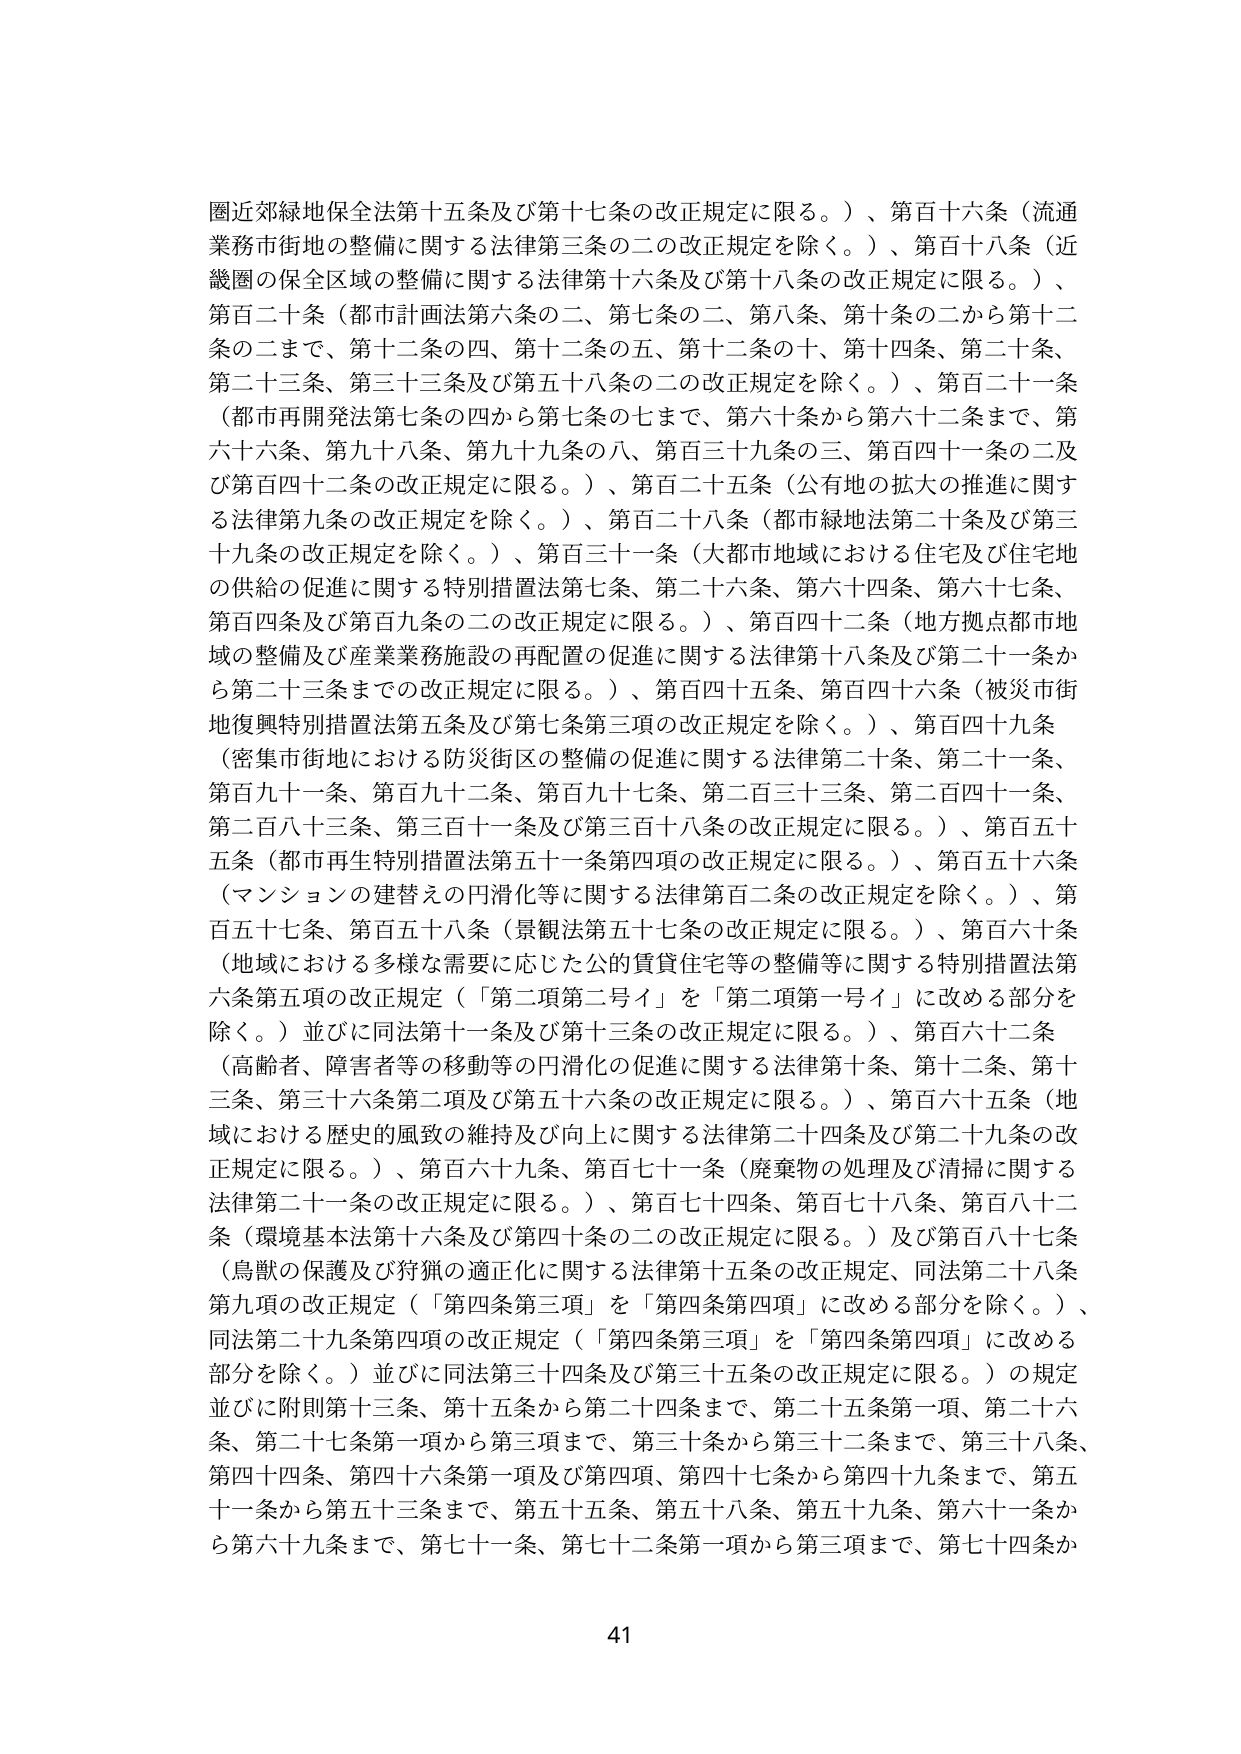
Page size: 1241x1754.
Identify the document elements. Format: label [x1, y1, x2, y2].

text [184, 194, 1079, 1560]
